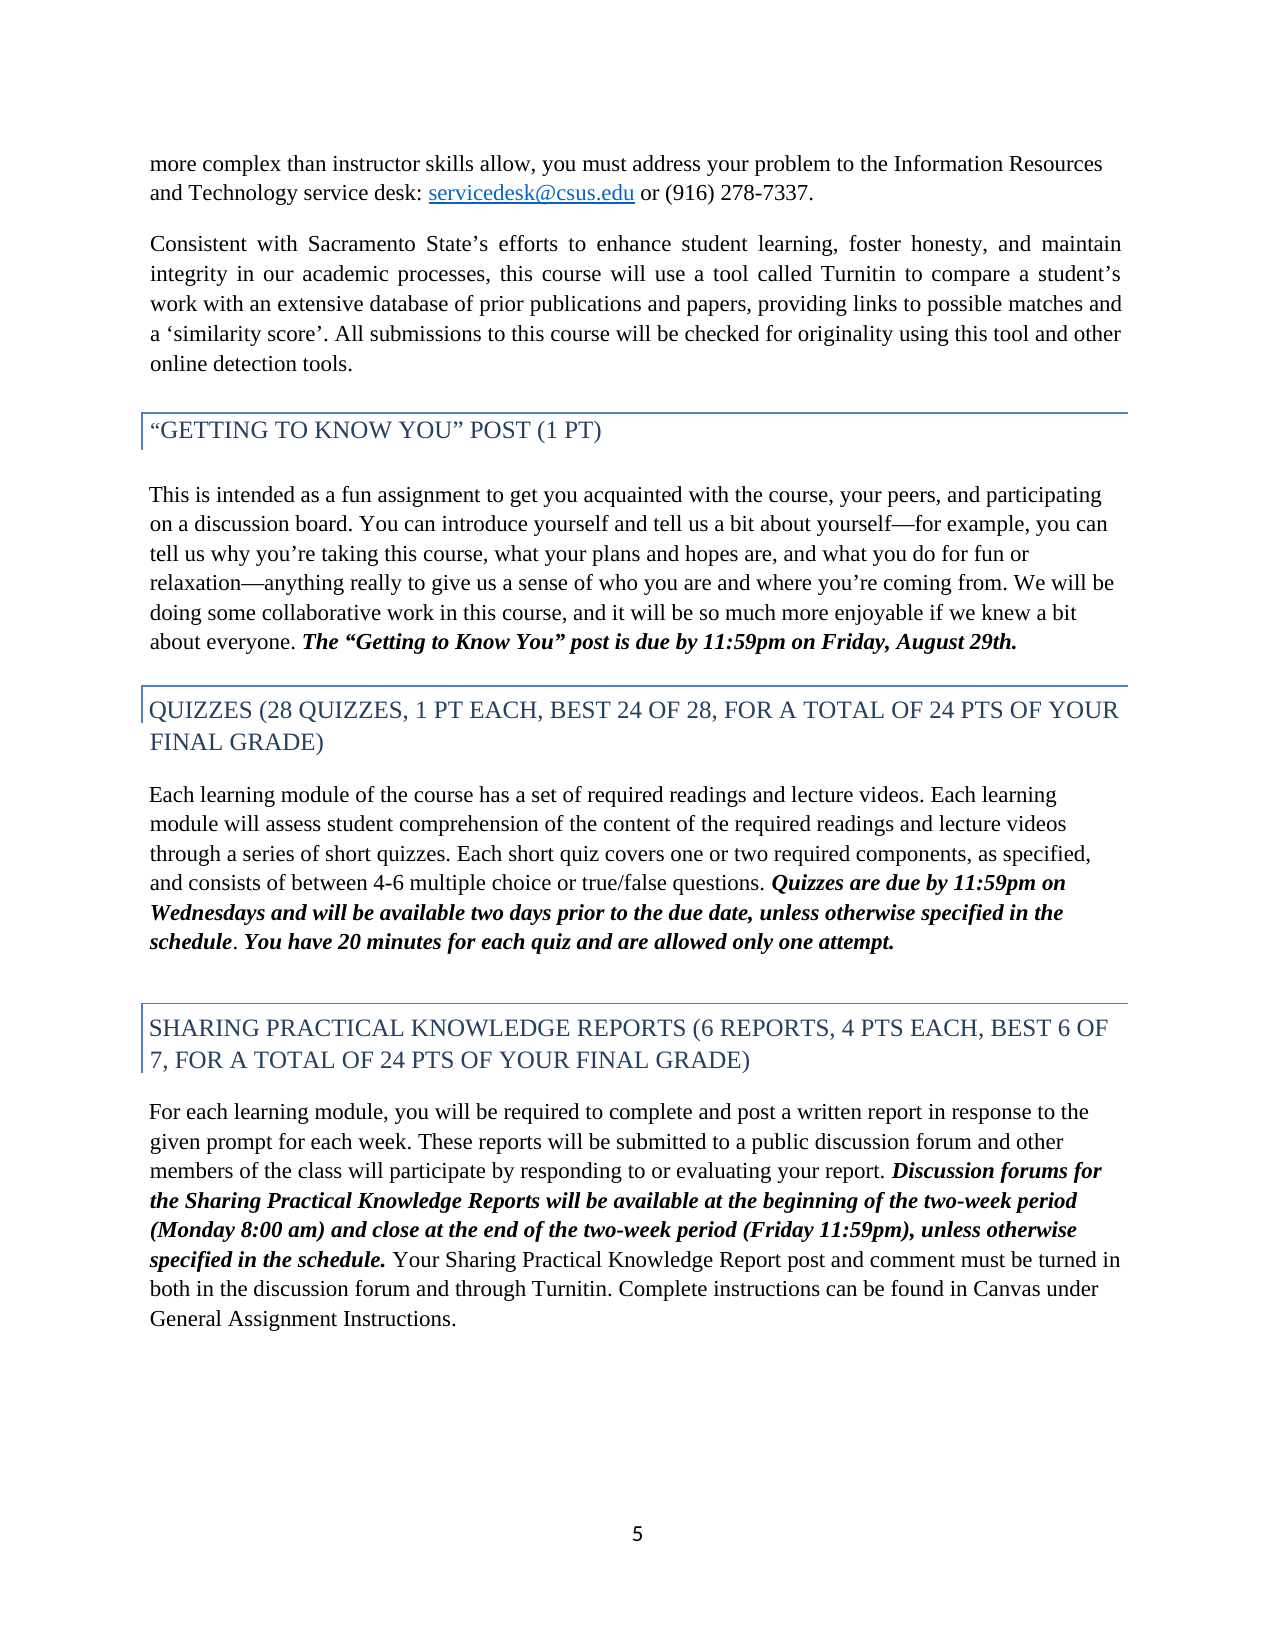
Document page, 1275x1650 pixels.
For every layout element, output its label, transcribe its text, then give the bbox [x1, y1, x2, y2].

text Consistent with Sacramento State’s efforts to enhance student learning, foster honesty, and maintain integrity in our academic processes, this course will use a tool called Turnitin to compare a student’s work with an extensive database of prior publications and papers, providing links to possible matches and a ‘similarity score’. All submissions to this course will be checked for originality using this tool and other online detection tools. [150, 230, 1123, 377]
text For each learning module, you will be required to complete and post a written report in response to the given prompt for each week. These reports will be submitted to a public discussion forum and other members of the class will participate by responding to or evaluating your report. Discussion forums for the Sharing Practical Knowledge Reports will be available at the beginning of the two-week period (Monday 8:00 am) and close at the end of the two-week period (Friday 11:59pm), unless otherwise specified in the schedule. Your Sharing Practical Knowledge Report post and comment must be turned in both in the discussion forum and through Turnitin. Complete instructions can be found in Canvas under General Assignment Instructions. [148, 1098, 1125, 1331]
subtitle SHARING PRACTICAL KNOWLEDGE REPORTS (6 REPORTS, 4 PTS EACH, BEST 6 OF 7, FOR A TOTAL OF 24 PTS OF YOUR FINAL GRADE) [148, 1013, 1125, 1073]
text This is intended as a fun assignment to get you acquainted with the course, your peers, and participating on a discussion board. You can introduce yourself and tell us a bit about yourself—for example, you can tell us why you’re taking this course, what your plans and hopes are, and what you do for fun or relaxation—anything really to give us a sense of who you are and where you’re coming from. We will be doing some collaborative work in this course, and it will be so much more enjoyable if we knew a bit about everyone. The “Getting to Know You” post is due by 11:59pm on Friday, August 29th. [148, 481, 1125, 654]
subtitle QUIZZES (28 QUIZZES, 1 PT EACH, BEST 24 OF 28, FOR A TOTAL OF 24 PTS OF YOUR FINAL GRADE) [148, 695, 1125, 756]
text Each learning module of the course has a set of required readings and lecture videos. Each learning module will assess student comprehension of the content of the required readings and lecture videos through a series of short quizzes. Each short quiz covers one or two required components, as specified, and consists of between 4-6 multiple choice or true/false questions. Quizzes are due by 11:59pm on Wednesdays and will be available two days prior to the due date, unless otherwise specified in the schedule. You have 20 minutes for each quiz and are allowed only one attempt. [148, 781, 1125, 954]
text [148, 150, 1125, 206]
